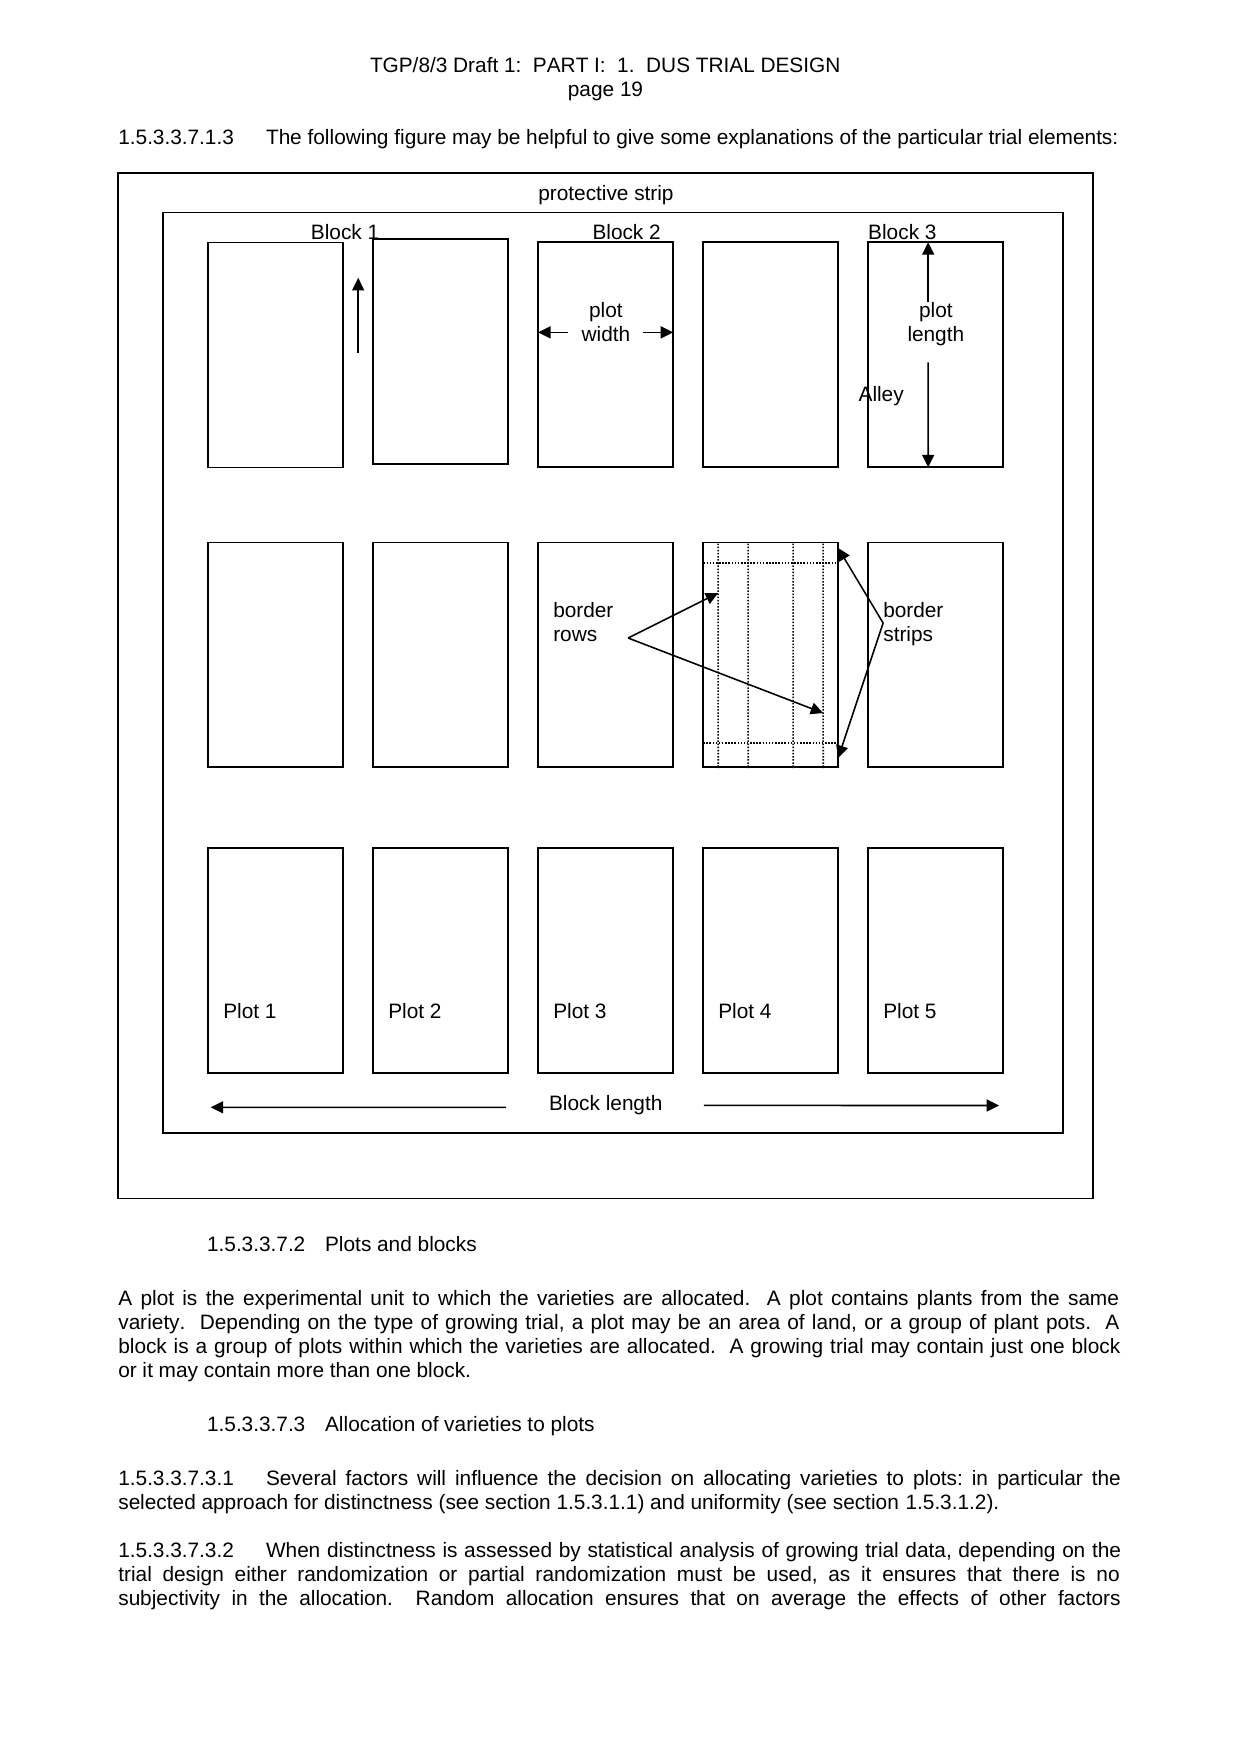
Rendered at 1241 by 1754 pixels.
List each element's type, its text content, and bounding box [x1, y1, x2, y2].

text A plot is the experimental unit to which the varieties are allocated. A plot contains plants from the same variety. Depending on the type of growing trial, a plot may be an area of land, or a group of plant pots. A block is a group of plots within which the varieties are allocated. A growing trial may contain just one block or it may contain more than one block. [118, 1286, 1122, 1381]
subtitle 1.5.3.3.7.2 Plots and blocks [207, 1231, 1122, 1255]
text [118, 1538, 1122, 1609]
text 1.5.3.3.7.1.3 The following figure may be helpful to give some explanations of the particular trial elements: [118, 125, 1122, 149]
text 1.5.3.3.7.3.1 Several factors will influence the decision on allocating varieties to plots: in particular the selected approach for distinctness (see section 1.5.3.1.1) and uniformity (see section 1.5.3.1.2). [118, 1466, 1122, 1514]
subtitle 1.5.3.3.7.3 Allocation of varieties to plots [207, 1412, 1122, 1436]
